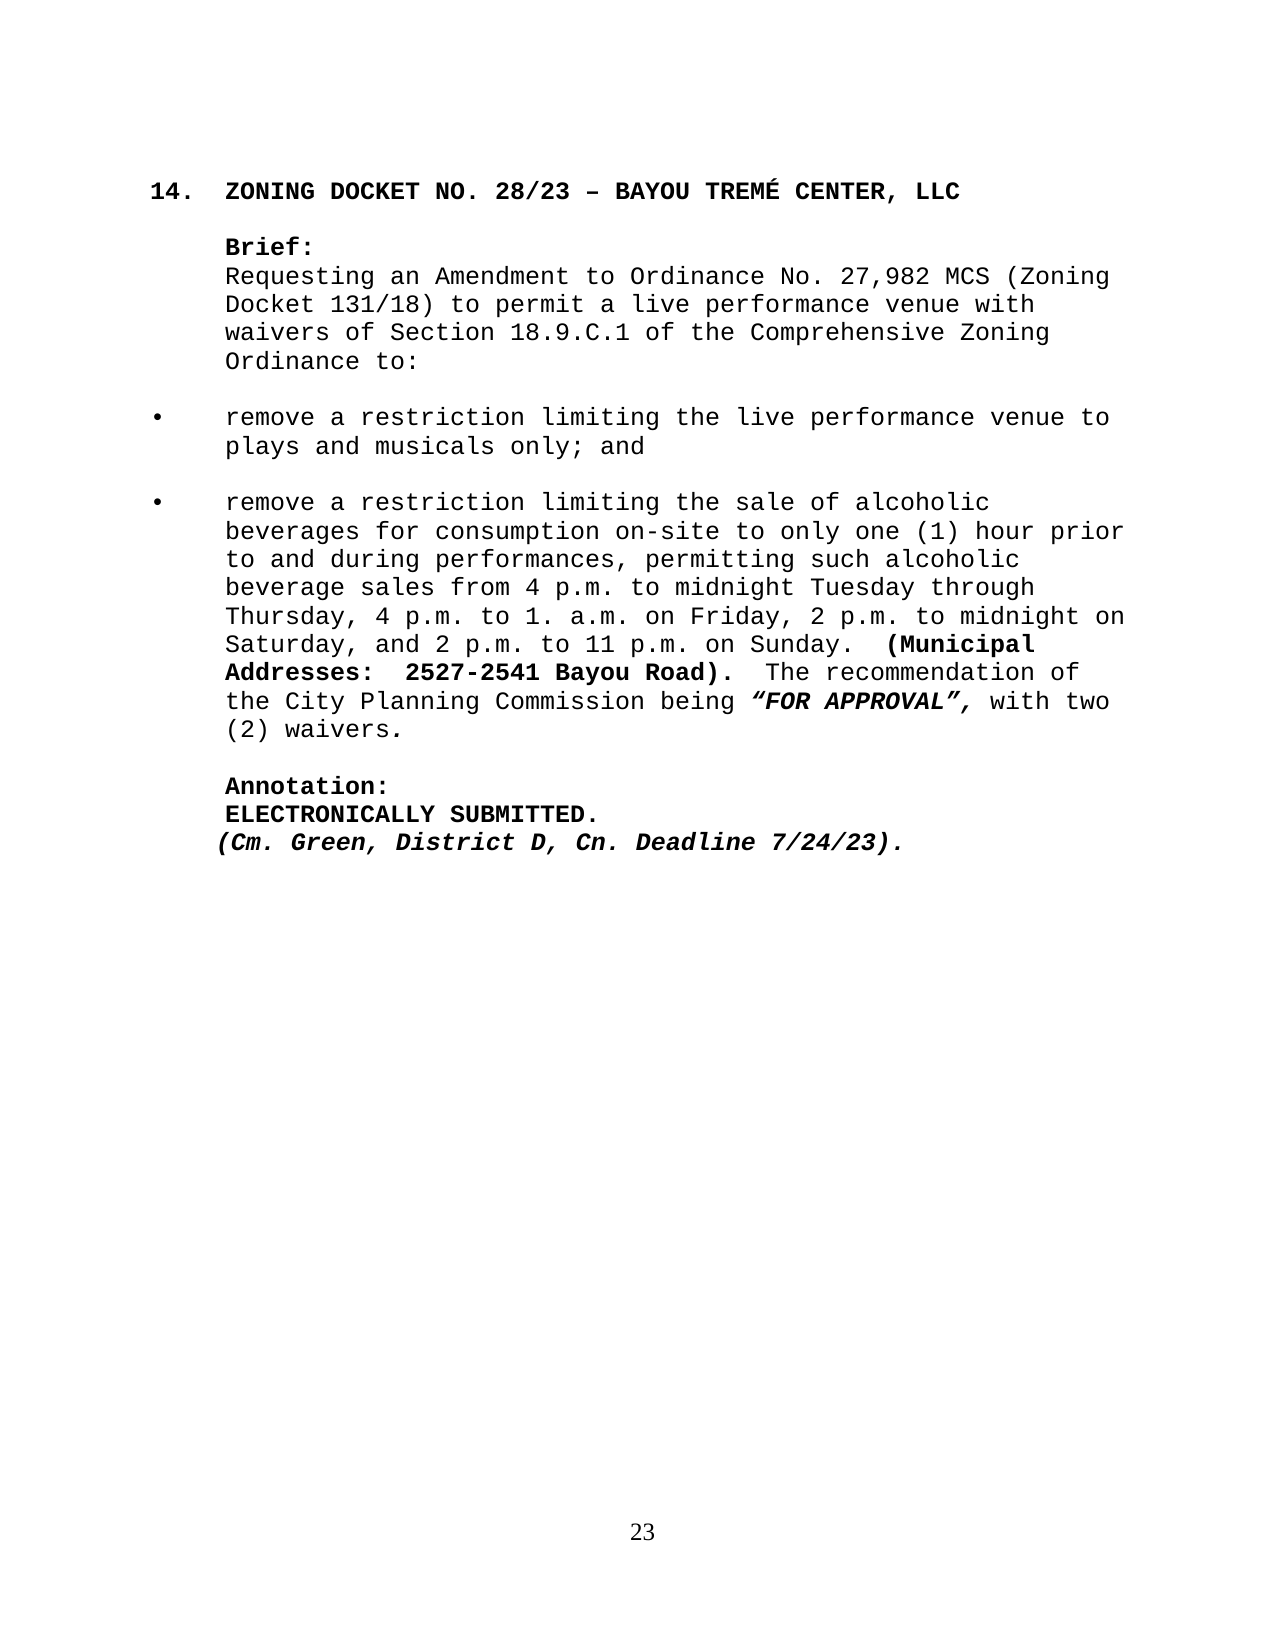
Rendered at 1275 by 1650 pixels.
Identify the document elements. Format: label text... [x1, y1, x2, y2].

text Requesting an Amendment to Ordinance No. 27,982 MCS (Zoning Docket 131/18) to permit a live performance venue with waivers of Section 18.9.C.1 of the Comprehensive Zoning Ordinance to: [225, 263, 1134, 377]
text ELECTRONICALLY SUBMITTED. [150, 802, 1134, 830]
text • remove a restriction limiting the sale of alcoholic beverages for consumption on-site to only one (1) hour prior to and during performances, permitting such alcoholic beverage sales from 4 p.m. to midnight Tuesday through Thursday, 4 p.m. to 1. a.m. on Friday, 2 p.m. to midnight on Saturday, and 2 p.m. to 11 p.m. on Sunday. (Municipal Addresses: 2527-2541 Bayou Road). The recommendation of the City Planning Commission being “FOR APPROVAL”, with two (2) waivers. [150, 490, 1134, 745]
text (Cm. Green, District D, Cn. Deadline 7/24/23). [150, 830, 1134, 858]
text Brief: [150, 235, 1134, 263]
list ZONING DOCKET NO. 28/23 – BAYOU TREMÉ CENTER, LLC [150, 178, 1134, 207]
text • remove a restriction limiting the live performance venue to plays and musicals only; and [150, 405, 1134, 462]
text Annotation: [150, 773, 1134, 802]
